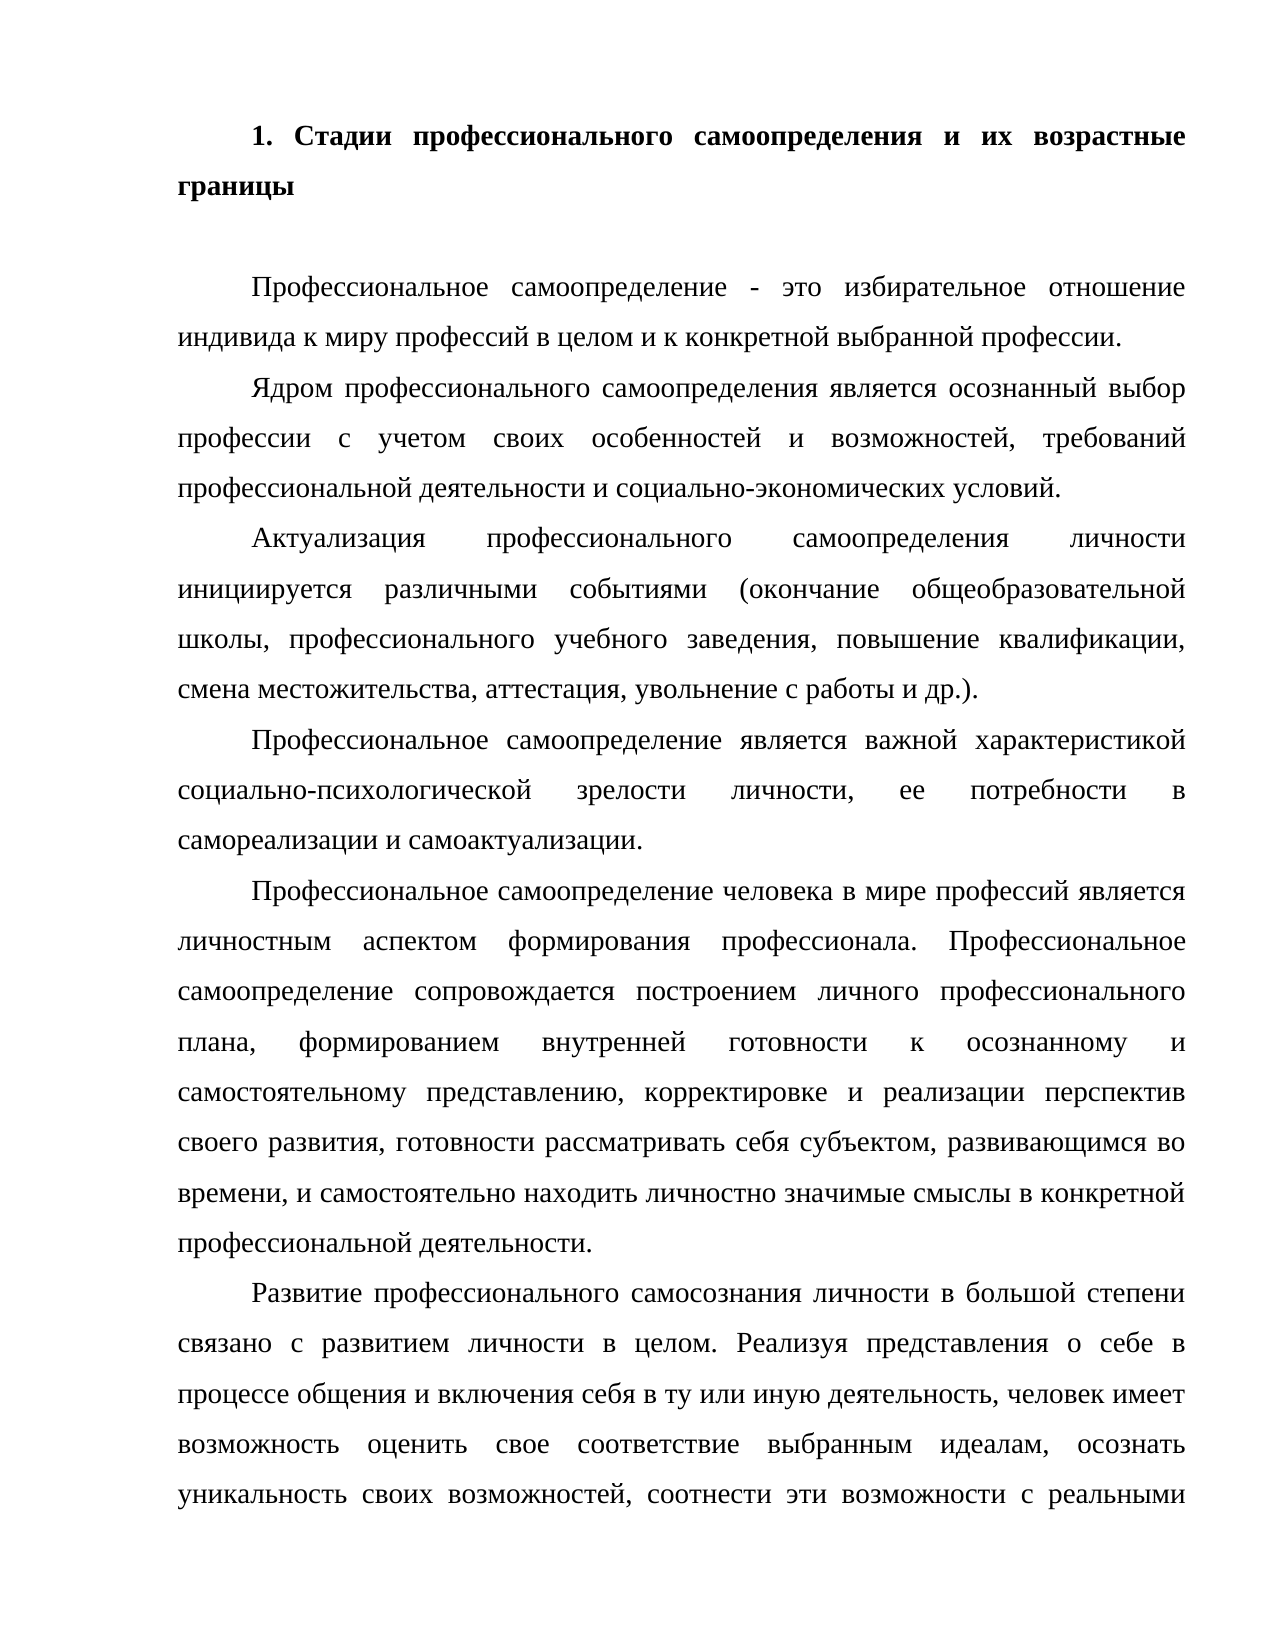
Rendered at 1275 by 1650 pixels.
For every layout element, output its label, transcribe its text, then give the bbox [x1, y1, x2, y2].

text Профессиональное самоопределение человека в мире профессий является личностным аспектом формирования профессионала. Профессиональное самоопределение сопровождается построением личного профессионального плана, формированием внутренней готовности к осознанному и самостоятельному представлению, корректировке и реализации перспектив своего развития, готовности рассматривать себя субъектом, развивающимся во времени, и самостоятельно находить личностно значимые смыслы в конкретной профессиональной деятельности. [177, 873, 1186, 1258]
text Ядром профессионального самоопределения является осознанный выбор профессии с учетом своих особенностей и возможностей, требований профессиональной деятельности и социально-экономических условий. [177, 370, 1186, 504]
text Профессиональное самоопределение является важной характеристикой социально-психологической зрелости личности, ее потребности в самореализации и самоактуализации. [177, 722, 1186, 856]
text Профессиональное самоопределение - это избирательное отношение индивида к миру профессий в целом и к конкретной выбранной профессии. [177, 269, 1186, 353]
text Актуализация профессионального самоопределения личности инициируется различными событиями (окончание общеобразовательной школы, профессионального учебного заведения, повышение квалификации, смена местожительства, аттестация, увольнение с работы и др.). [177, 521, 1186, 705]
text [177, 1275, 1186, 1510]
text 1. Стадии профессионального самоопределения и их возрастные границы [177, 118, 1186, 202]
